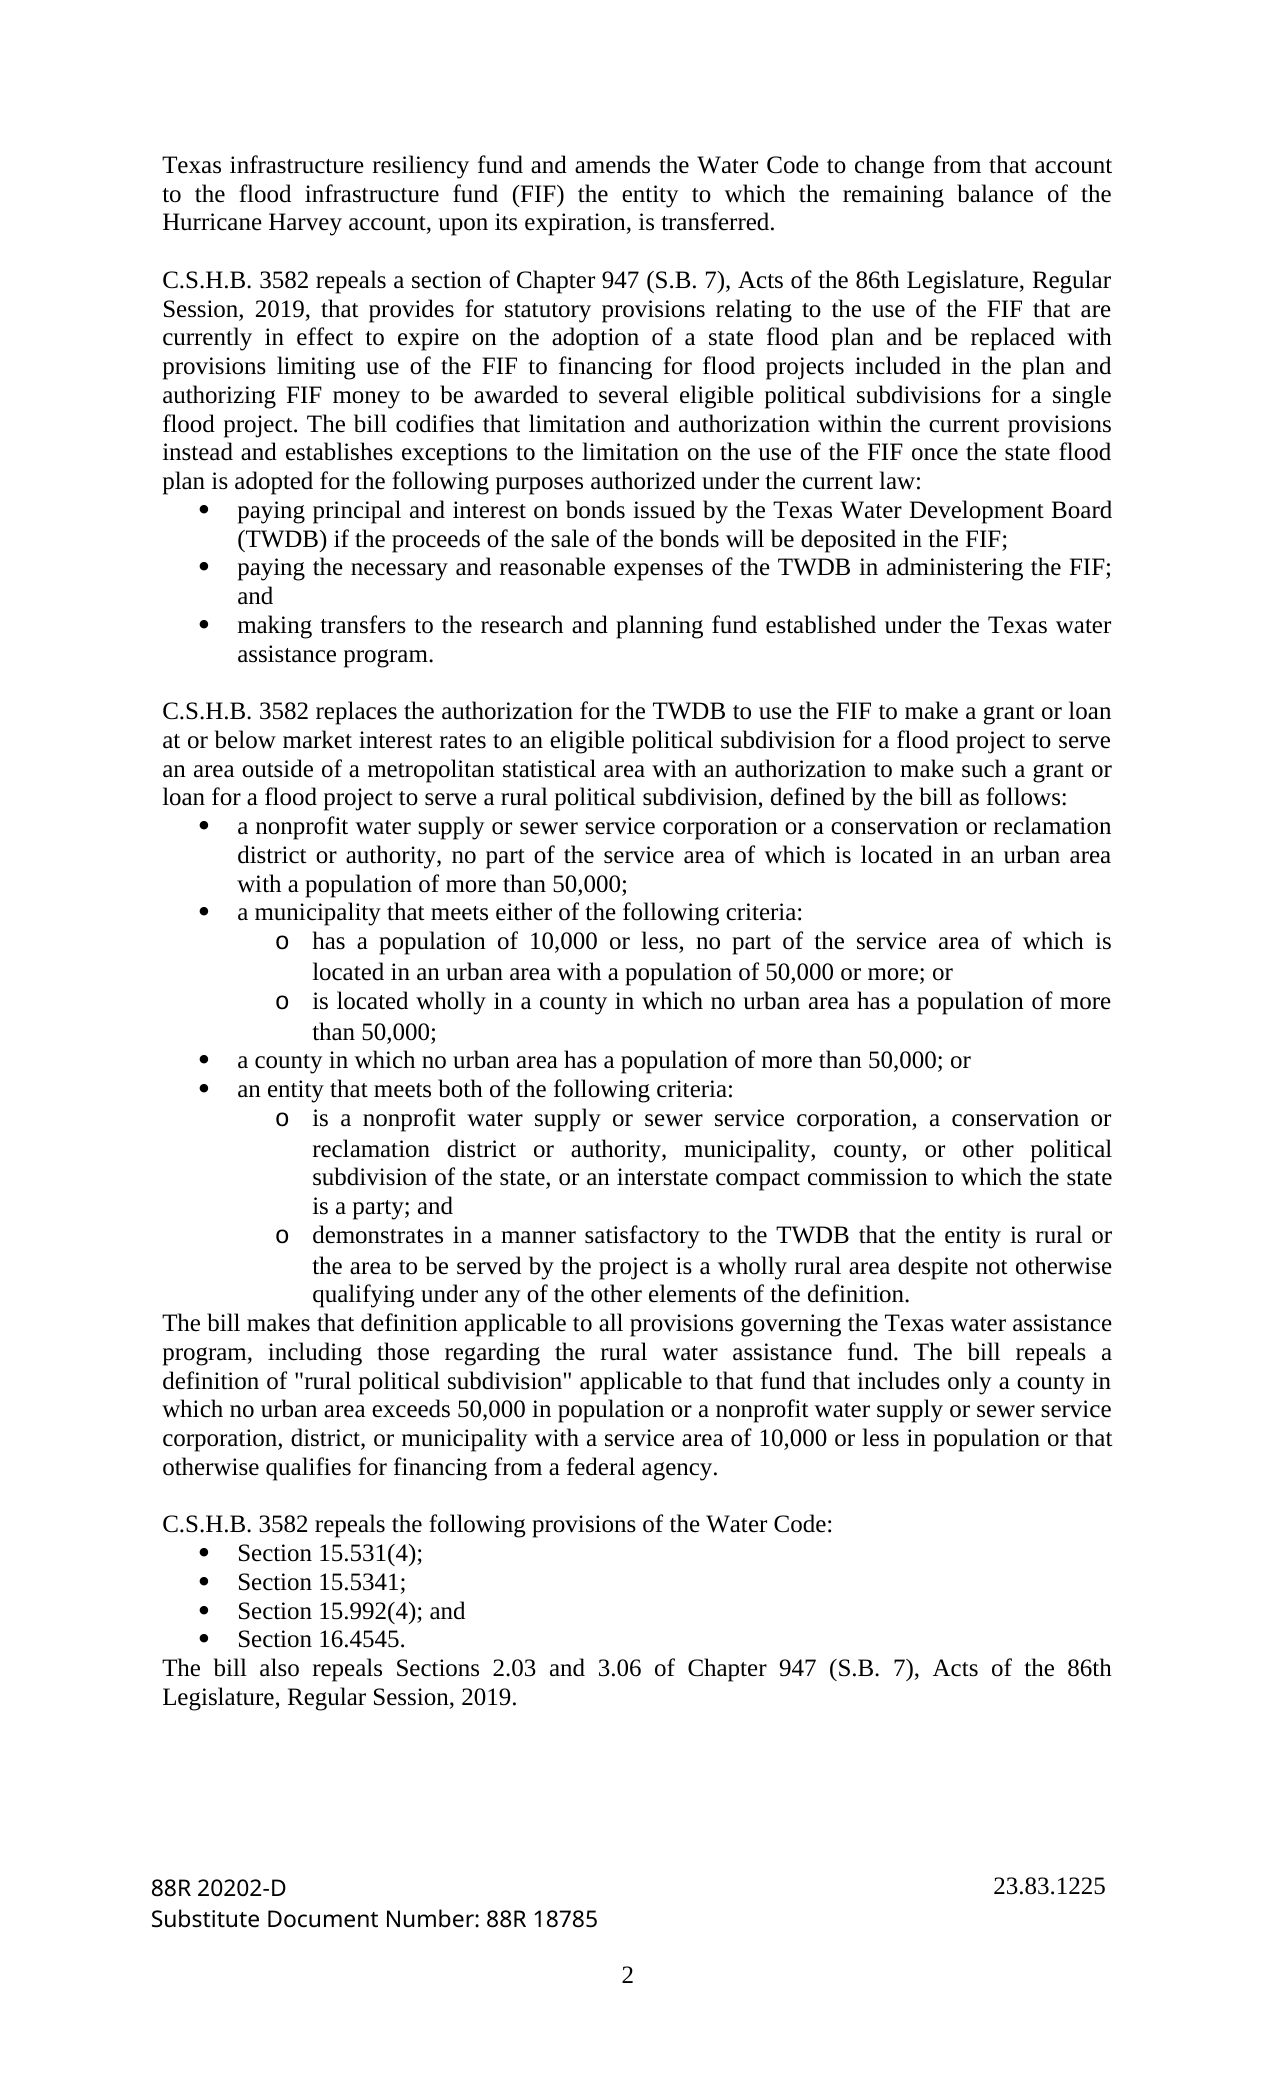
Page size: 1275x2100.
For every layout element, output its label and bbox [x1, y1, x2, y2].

table_cell [150, 150, 1125, 1739]
